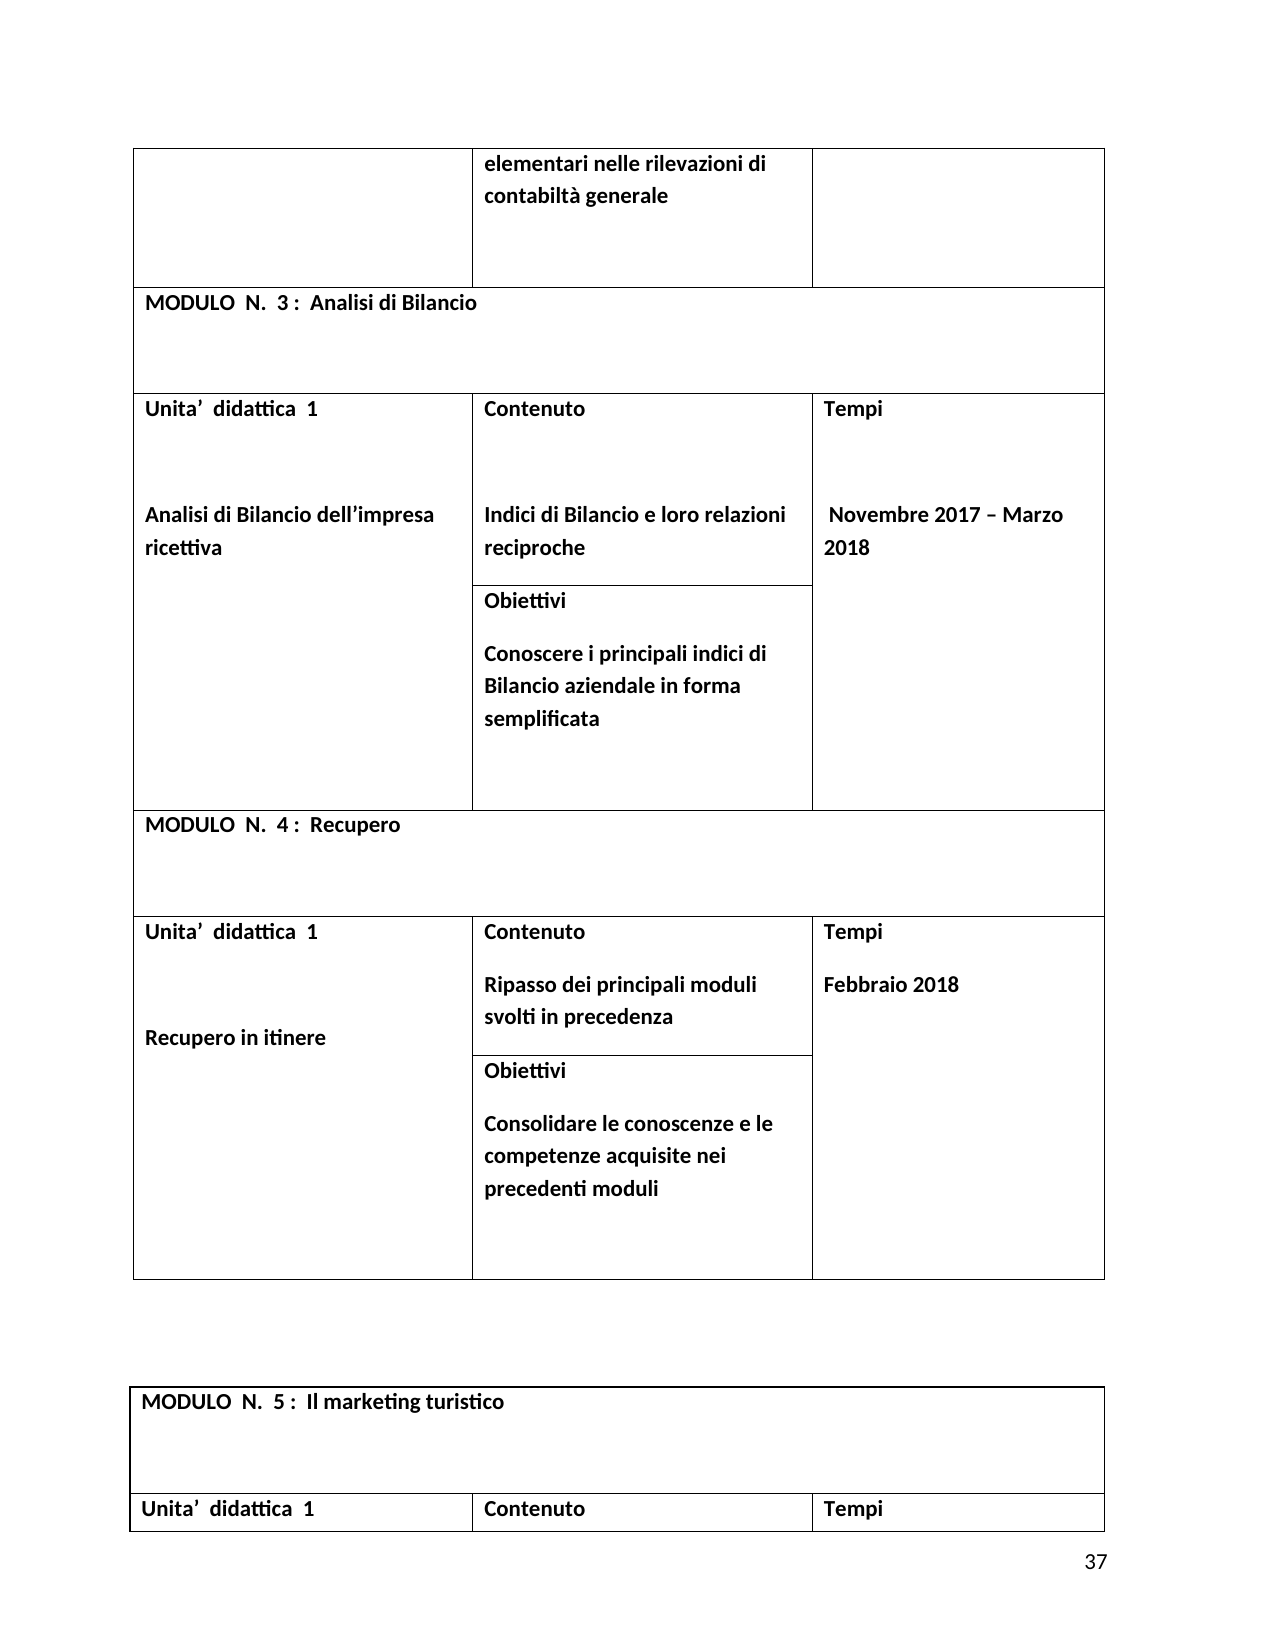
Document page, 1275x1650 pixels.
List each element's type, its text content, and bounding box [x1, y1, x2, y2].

table_cell Obiettivi Consolidare le conoscenze e le competenze acquisite nei precedenti moduli [473, 1056, 812, 1279]
table_cell Unita’ didattica 1 Recupero in itinere [134, 917, 472, 1279]
table_header MODULO N. 5 : Il marketing turistico [131, 1388, 1104, 1493]
table_cell Contenuto Indici di Bilancio e loro relazioni reciproche [473, 394, 812, 585]
table_cell Contenuto Ripasso dei principali moduli svolti in precedenza [473, 917, 812, 1055]
table_cell MODULO N. 4 : Recupero [134, 811, 1104, 916]
table_cell Tempi Novembre 2017 – Marzo 2018 [813, 394, 1104, 809]
table_cell Tempi Febbraio 2018 [813, 917, 1104, 1279]
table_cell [473, 1494, 812, 1531]
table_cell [473, 149, 812, 287]
table_cell Unita’ didattica 1 Analisi di Bilancio dell’impresa ricettiva [134, 394, 472, 809]
table_cell Obiettivi Conoscere i principali indici di Bilancio aziendale in forma semplificata [473, 586, 812, 809]
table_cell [131, 1494, 472, 1531]
table_cell MODULO N. 3 : Analisi di Bilancio [134, 288, 1104, 393]
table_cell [813, 1494, 1104, 1531]
